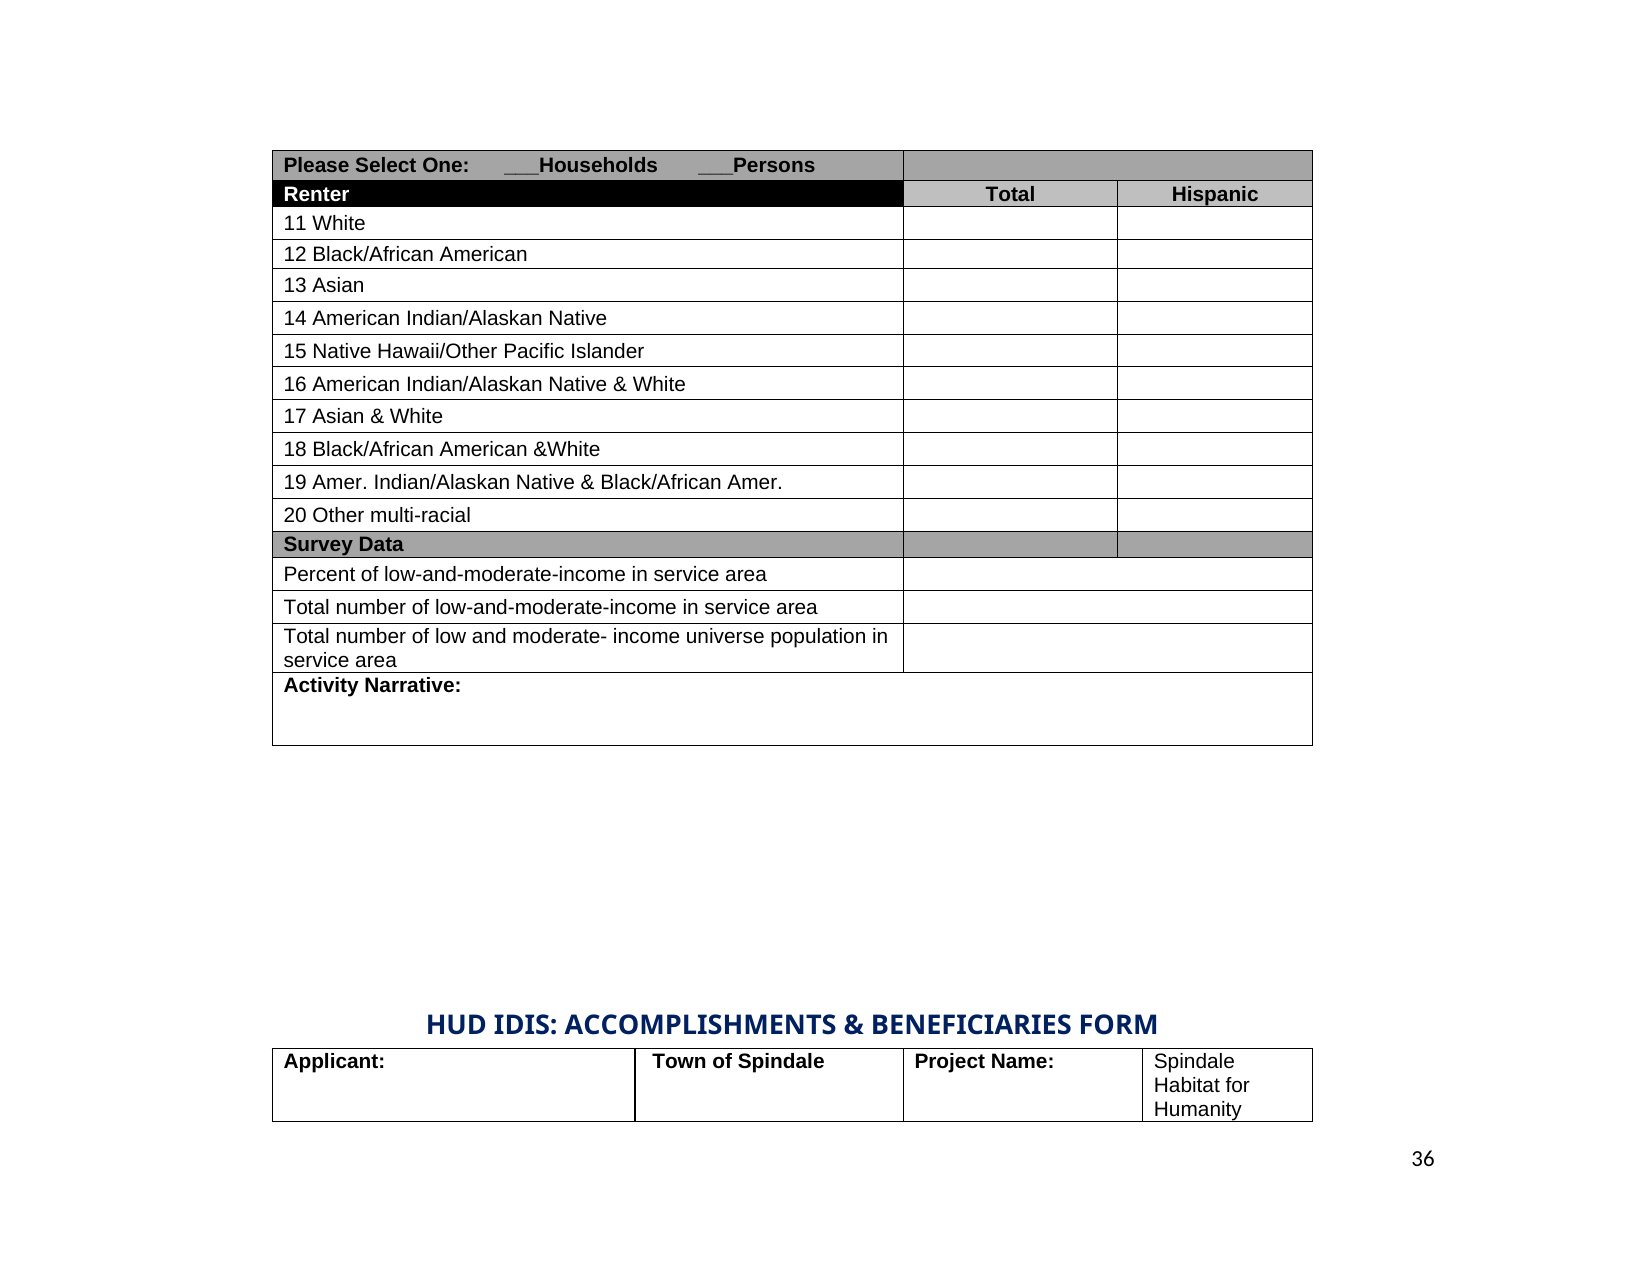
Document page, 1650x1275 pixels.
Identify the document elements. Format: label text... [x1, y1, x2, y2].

table_cell Total [904, 181, 1117, 206]
table_cell [904, 367, 1117, 399]
table_cell [904, 207, 1117, 239]
table_cell 15 Native Hawaii/Other Pacific Islander [273, 335, 903, 366]
table_cell [904, 400, 1117, 432]
table_cell 12 Black/African American [273, 240, 903, 268]
table_cell Renter [273, 181, 903, 206]
table_cell Total number of low and moderate- income universe population in service area [273, 624, 903, 672]
table_cell 19 Amer. Indian/Alaskan Native & Black/African Amer. [273, 466, 903, 498]
table_cell [904, 466, 1117, 498]
table_cell [1118, 400, 1312, 432]
table_cell [904, 591, 1312, 623]
table_cell [1118, 335, 1312, 366]
table_cell [904, 302, 1117, 334]
table_cell [1118, 367, 1312, 399]
table_cell 18 Black/African American &White [273, 433, 903, 465]
table_cell [904, 269, 1117, 301]
table_cell [904, 240, 1117, 268]
table_header Applicant: [273, 1049, 634, 1121]
table_cell [1118, 207, 1312, 239]
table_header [1143, 1049, 1312, 1121]
table_cell Survey Data [273, 532, 903, 557]
table_cell Hispanic [1118, 181, 1312, 206]
table_cell [1118, 240, 1312, 268]
table_cell 20 Other multi-racial [273, 499, 903, 531]
table_cell [1118, 466, 1312, 498]
table_cell [904, 532, 1117, 557]
table_cell [1118, 433, 1312, 465]
table_cell 16 American Indian/Alaskan Native & White [273, 367, 903, 399]
table_cell [1118, 302, 1312, 334]
table_cell [904, 499, 1117, 531]
table_cell 14 American Indian/Alaskan Native [273, 302, 903, 334]
table_cell Please Select One: ___Households ___Persons [273, 151, 903, 180]
table_cell [904, 433, 1117, 465]
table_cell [904, 151, 1312, 180]
table_cell Percent of low-and-moderate-income in service area [273, 558, 903, 590]
table_cell [1118, 532, 1312, 557]
table_cell [1118, 499, 1312, 531]
table_cell [904, 624, 1312, 672]
table_cell Activity Narrative: [273, 673, 1312, 744]
table_header Town of Spindale [636, 1049, 903, 1121]
table_cell 13 Asian [273, 269, 903, 301]
subtitle HUD IDIS: ACCOMPLISHMENTS & BENEFICIARIES FORM [150, 1006, 1434, 1043]
table_cell [904, 335, 1117, 366]
table_cell [1118, 269, 1312, 301]
table_cell 17 Asian & White [273, 400, 903, 432]
table_cell [904, 558, 1312, 590]
table_cell Total number of low-and-moderate-income in service area [273, 591, 903, 623]
table_cell 11 White [273, 207, 903, 239]
table_header Project Name: [904, 1049, 1142, 1121]
